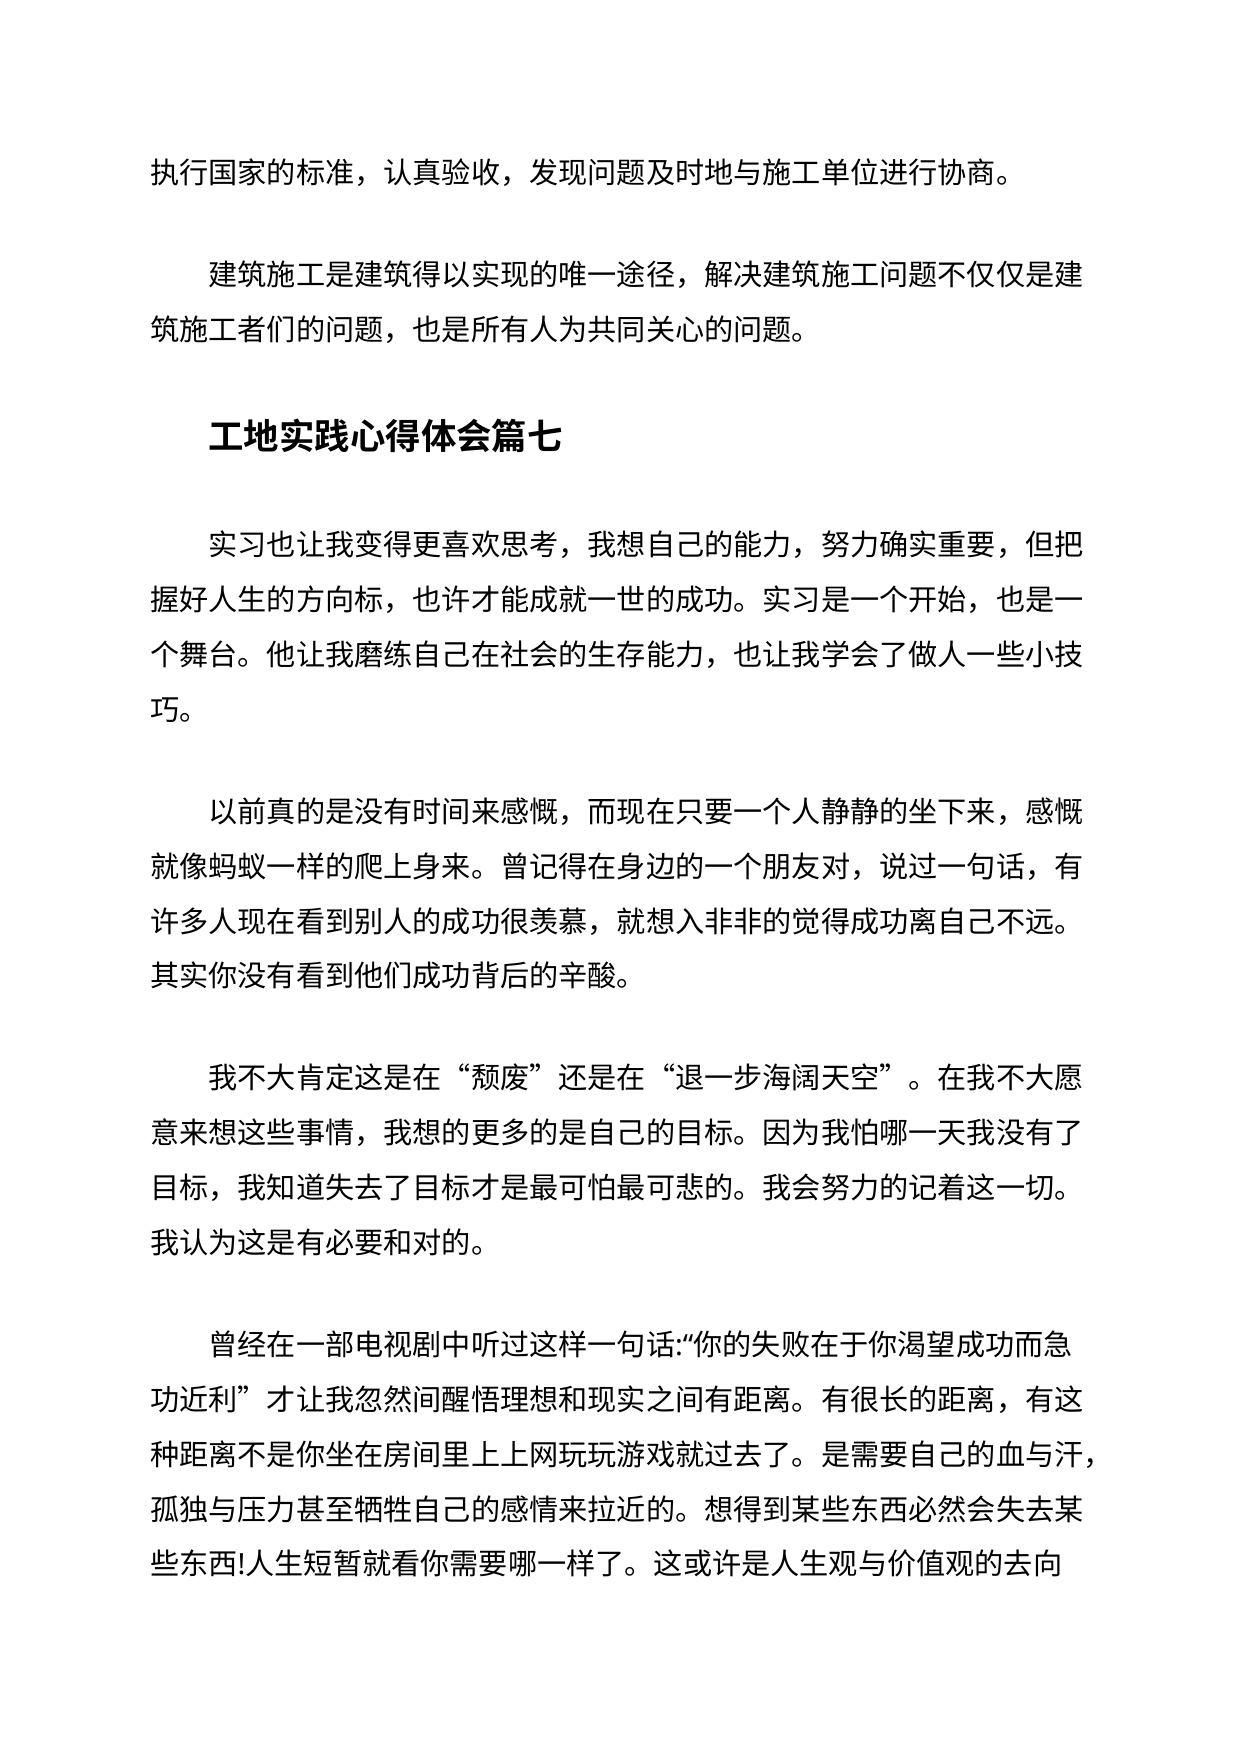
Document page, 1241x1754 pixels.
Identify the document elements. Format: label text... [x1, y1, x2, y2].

text 建筑施工是建筑得以实现的唯一途径，解决建筑施工问题不仅仅是建筑施工者们的问题，也是所有人为共同关心的问题。 [150, 252, 1090, 349]
text 实习也让我变得更喜欢思考，我想自己的能力，努力确实重要，但把握好人生的方向标，也许才能成就一世的成功。实习是一个开始，也是一个舞台。他让我磨练自己在社会的生存能力，也让我学会了做人一些小技巧。 [150, 522, 1090, 729]
text 以前真的是没有时间来感慨，而现在只要一个人静静的坐下来，感慨就像蚂蚁一样的爬上身来。曾记得在身边的一个朋友对，说过一句话，有许多人现在看到别人的成功很羡慕，就想入非非的觉得成功离自己不远。其实你没有看到他们成功背后的辛酸。 [150, 788, 1090, 995]
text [150, 1321, 1090, 1583]
text 工地实践心得体会篇七 [150, 408, 1090, 460]
text 我不大肯定这是在“颓废”还是在“退一步海阔天空”。在我不大愿意来想这些事情，我想的更多的是自己的目标。因为我怕哪一天我没有了目标，我知道失去了目标才是最可怕最可悲的。我会努力的记着这一切。我认为这是有必要和对的。 [150, 1055, 1090, 1262]
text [150, 150, 1090, 192]
